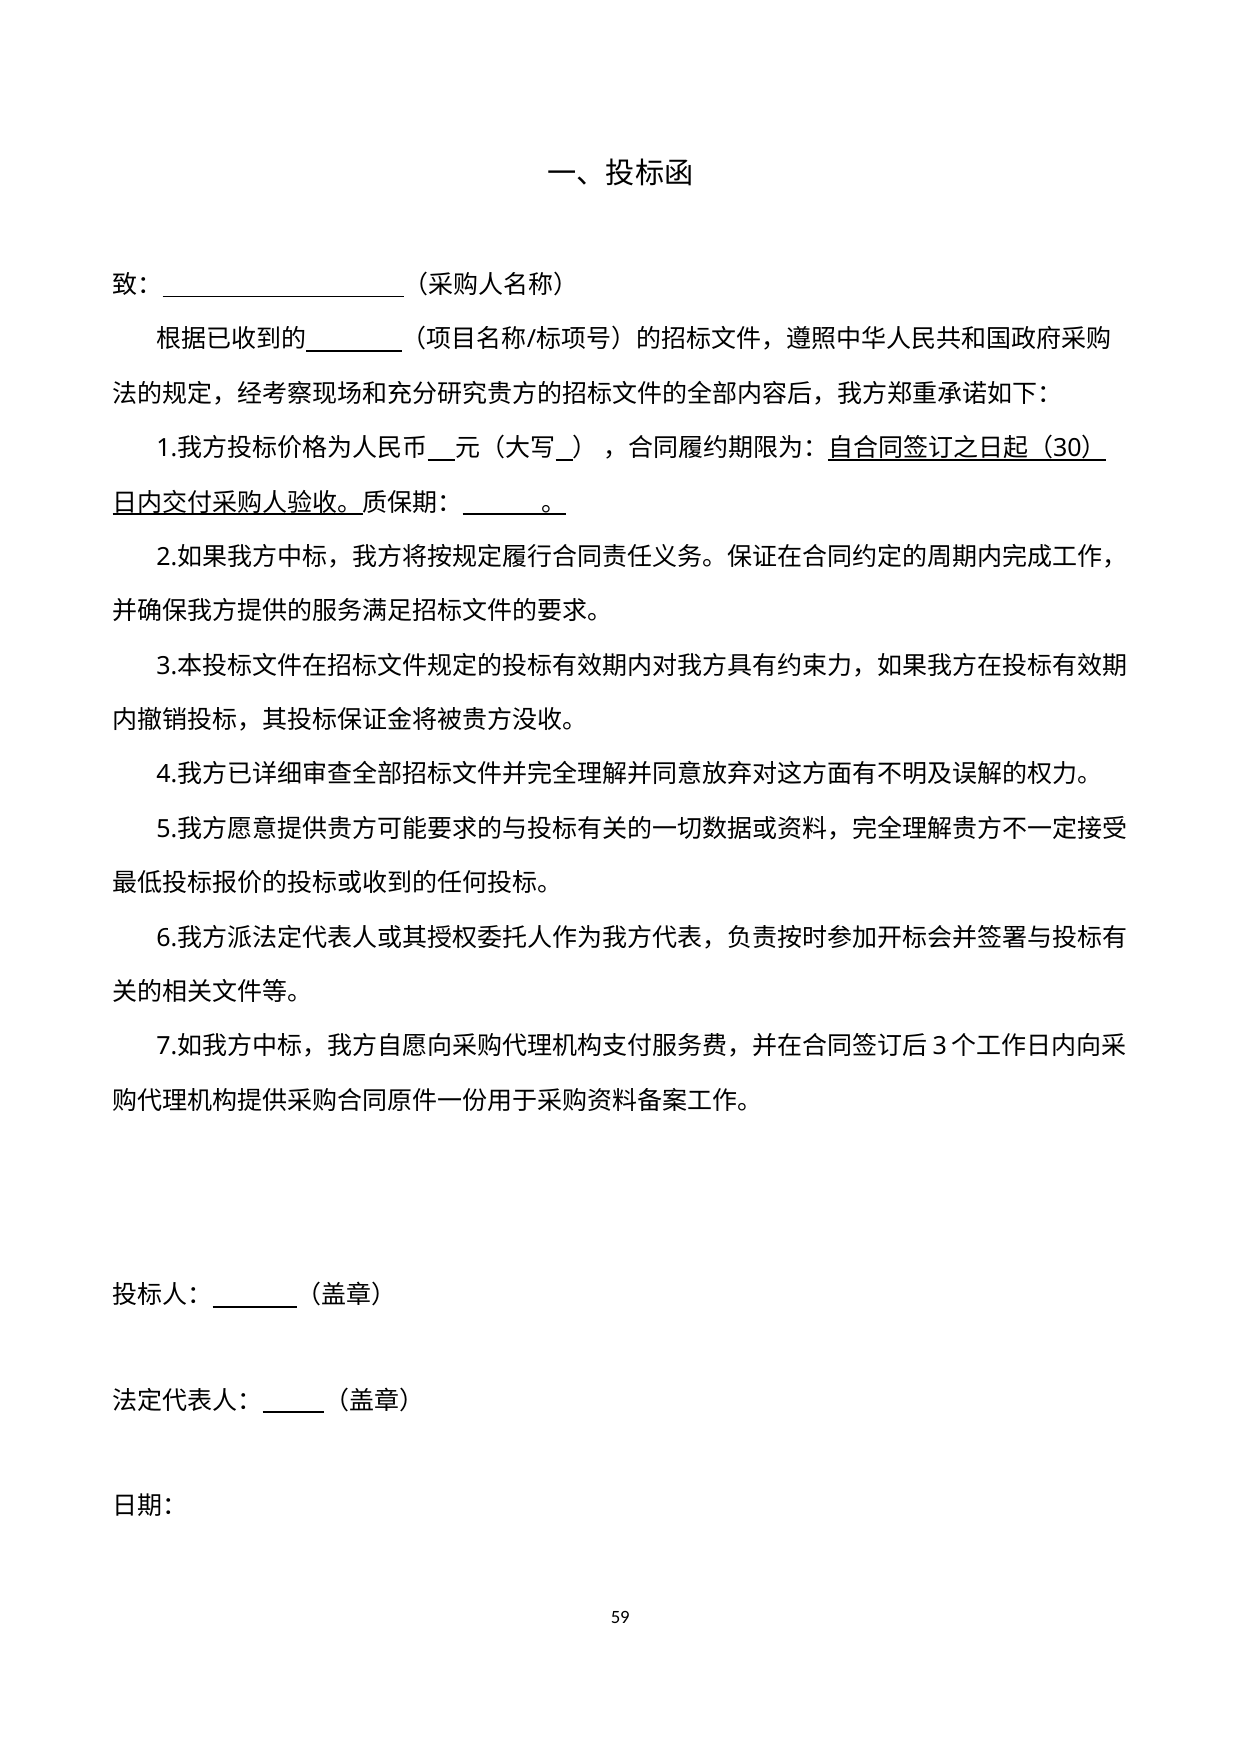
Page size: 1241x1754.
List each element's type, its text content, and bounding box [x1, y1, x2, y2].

text 3.本投标文件在招标文件规定的投标有效期内对我方具有约束力，如果我方在投标有效期内撤销投标，其投标保证金将被贵方没收。 [112, 645, 1128, 736]
text 2.如果我方中标，我方将按规定履行合同责任义务。保证在合同约定的周期内完成工作，并确保我方提供的服务满足招标文件的要求。 [112, 536, 1128, 627]
text 6.我方派法定代表人或其授权委托人作为我方代表，负责按时参加开标会并签署与投标有关的相关文件等。 [112, 917, 1128, 1008]
text 根据已收到的 （项目名称/标项号）的招标文件，遵照中华人民共和国政府采购法的规定，经考察现场和充分研究贵方的招标文件的全部内容后，我方郑重承诺如下： [112, 319, 1128, 409]
text 一、投标函 [112, 150, 1128, 192]
text 致： （采购人名称） [112, 264, 1128, 301]
text 投标人： （盖章） [112, 1275, 1128, 1311]
text 5.我方愿意提供贵方可能要求的与投标有关的一切数据或资料，完全理解贵方不一定接受最低投标报价的投标或收到的任何投标。 [112, 808, 1128, 899]
text 4.我方已详细审查全部招标文件并完全理解并同意放弃对这方面有不明及误解的权力。 [112, 754, 1128, 790]
text 1.我方投标价格为人民币 元（大写 ） ，合同履约期限为：自合同签订之日起（30）日内交付采购人验收。质保期： 。 [112, 428, 1128, 518]
text 日期： [112, 1486, 1128, 1522]
text 7.如我方中标，我方自愿向采购代理机构支付服务费，并在合同签订后3个工作日内向采购代理机构提供采购合同原件一份用于采购资料备案工作。 [112, 1026, 1128, 1116]
text 法定代表人： （盖章） [112, 1380, 1128, 1417]
